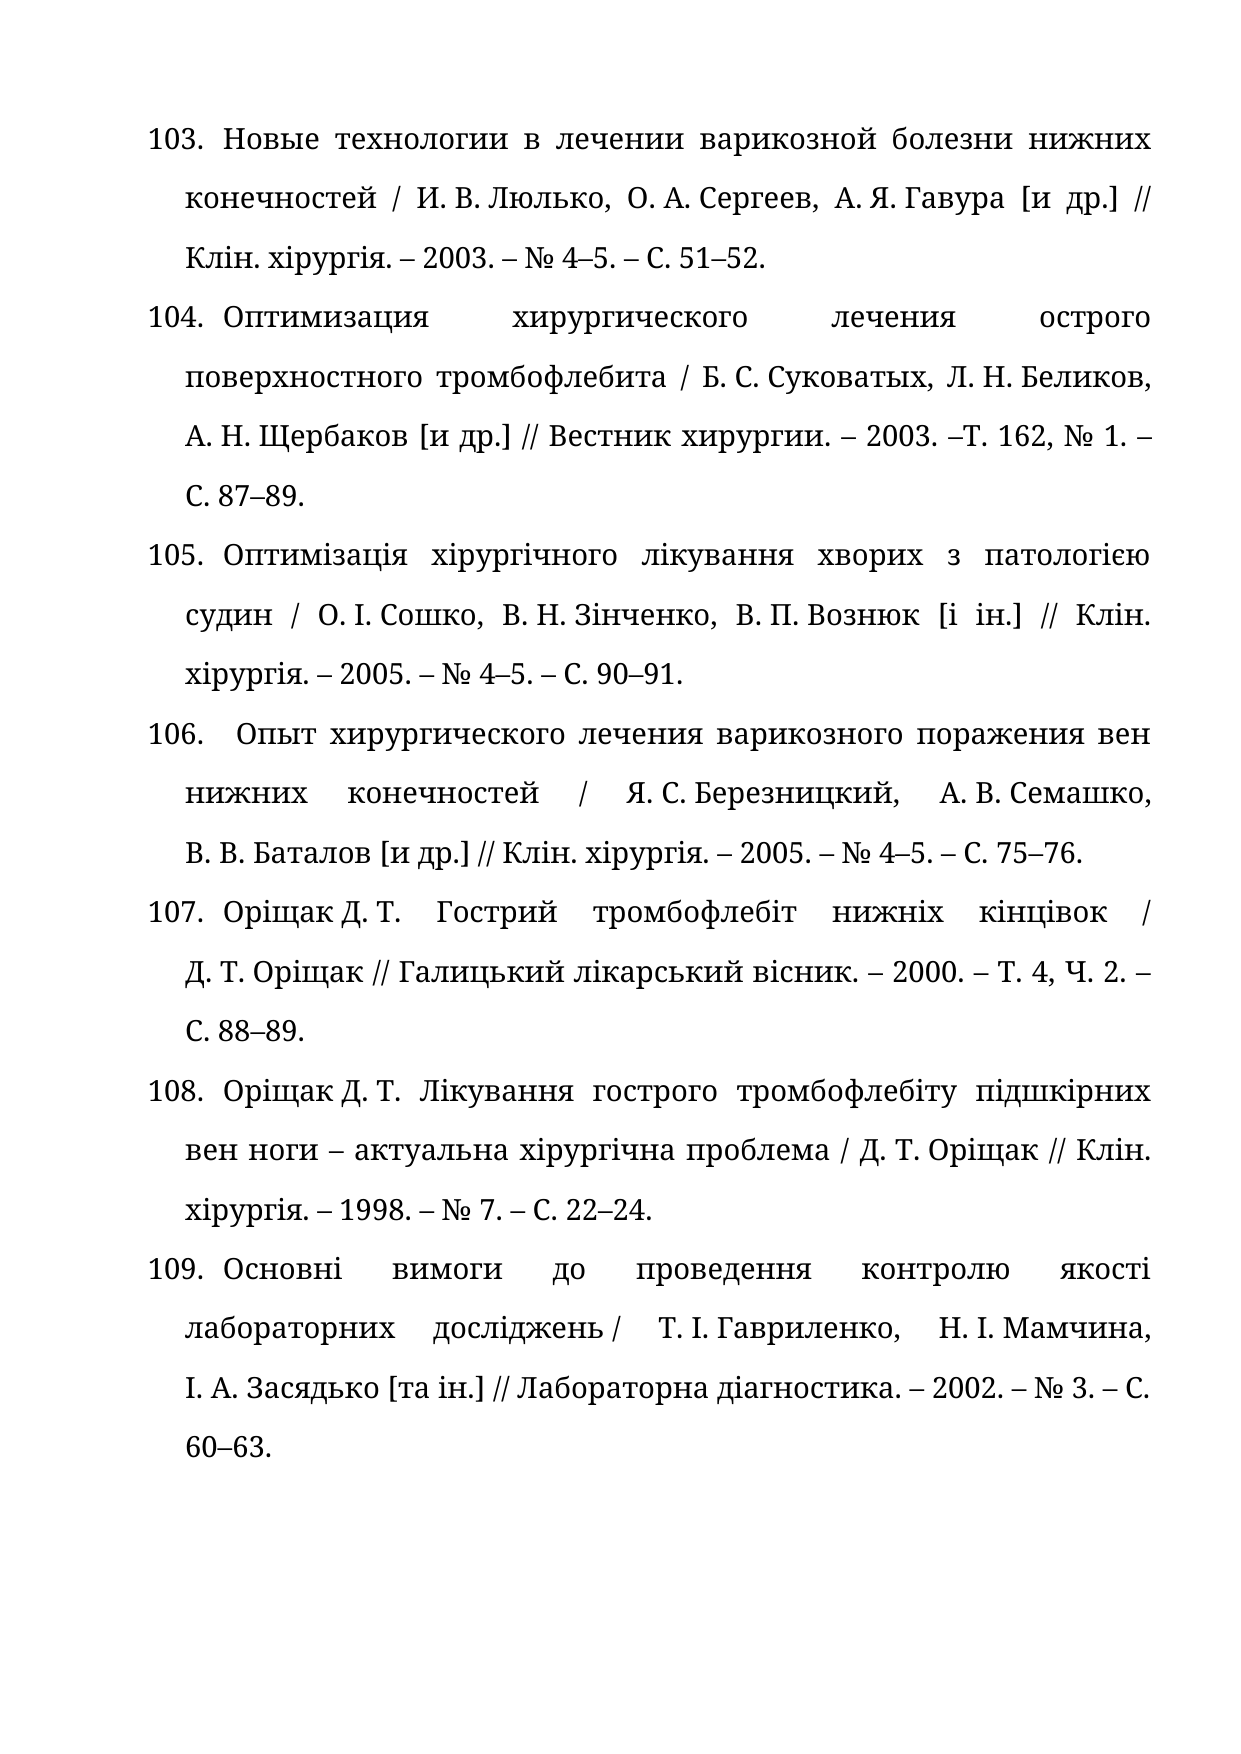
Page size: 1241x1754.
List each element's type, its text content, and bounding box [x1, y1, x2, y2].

list Опыт хирургического лечения варикозного поражения вен нижних конечностей / Я. С. Березницкий, А. В. Семашко, В. В. Баталов [и др.] // Клін. хірургія. – 2005. – № 4–5. – С. 75–76. [148, 713, 1152, 872]
list Оріщак Д. Т. Лікування гострого тромбофлебіту підшкірних вен ноги – актуальна хірургічна проблема / Д. Т. Оріщак // Клін. хірургія. – 1998. – № 7. – С. 22–24. [148, 1070, 1152, 1228]
list Оптимизация хирургического лечения острого поверхностного тромбофлебита / Б. С. Суковатых, Л. Н. Беликов, А. Н. Щербаков [и др.] // Вестник хирургии. – 2003. –Т. 162, № 1. – С. 87–89. [148, 297, 1152, 515]
list Оріщак Д. Т. Гострий тромбофлебіт нижніх кінцівок / Д. Т. Оріщак // Галицький лікарський вісник. – 2000. – Т. 4, Ч. 2. – С. 88–89. [148, 891, 1152, 1050]
list Новые технологии в лечении варикозной болезни нижних конечностей / И. В. Люлько, О. А. Сергеев, А. Я. Гавура [и др.] // Клін. хірургія. – 2003. – № 4–5. – С. 51–52. [148, 118, 1152, 277]
list Основні вимоги до проведення контролю якості лабораторних досліджень / Т. І. Гавриленко, Н. І. Мамчина, І. А. Засядько [та ін.] // Лабораторна діагностика. – 2002. – № 3. – С. 60–63. [148, 1248, 1152, 1466]
list Оптимізація хірургічного лікування хворих з патологією судин / О. І. Сошко, В. Н. Зінченко, В. П. Вознюк [і ін.] // Клін. хірургія. – 2005. – № 4–5. – С. 90–91. [148, 534, 1152, 693]
